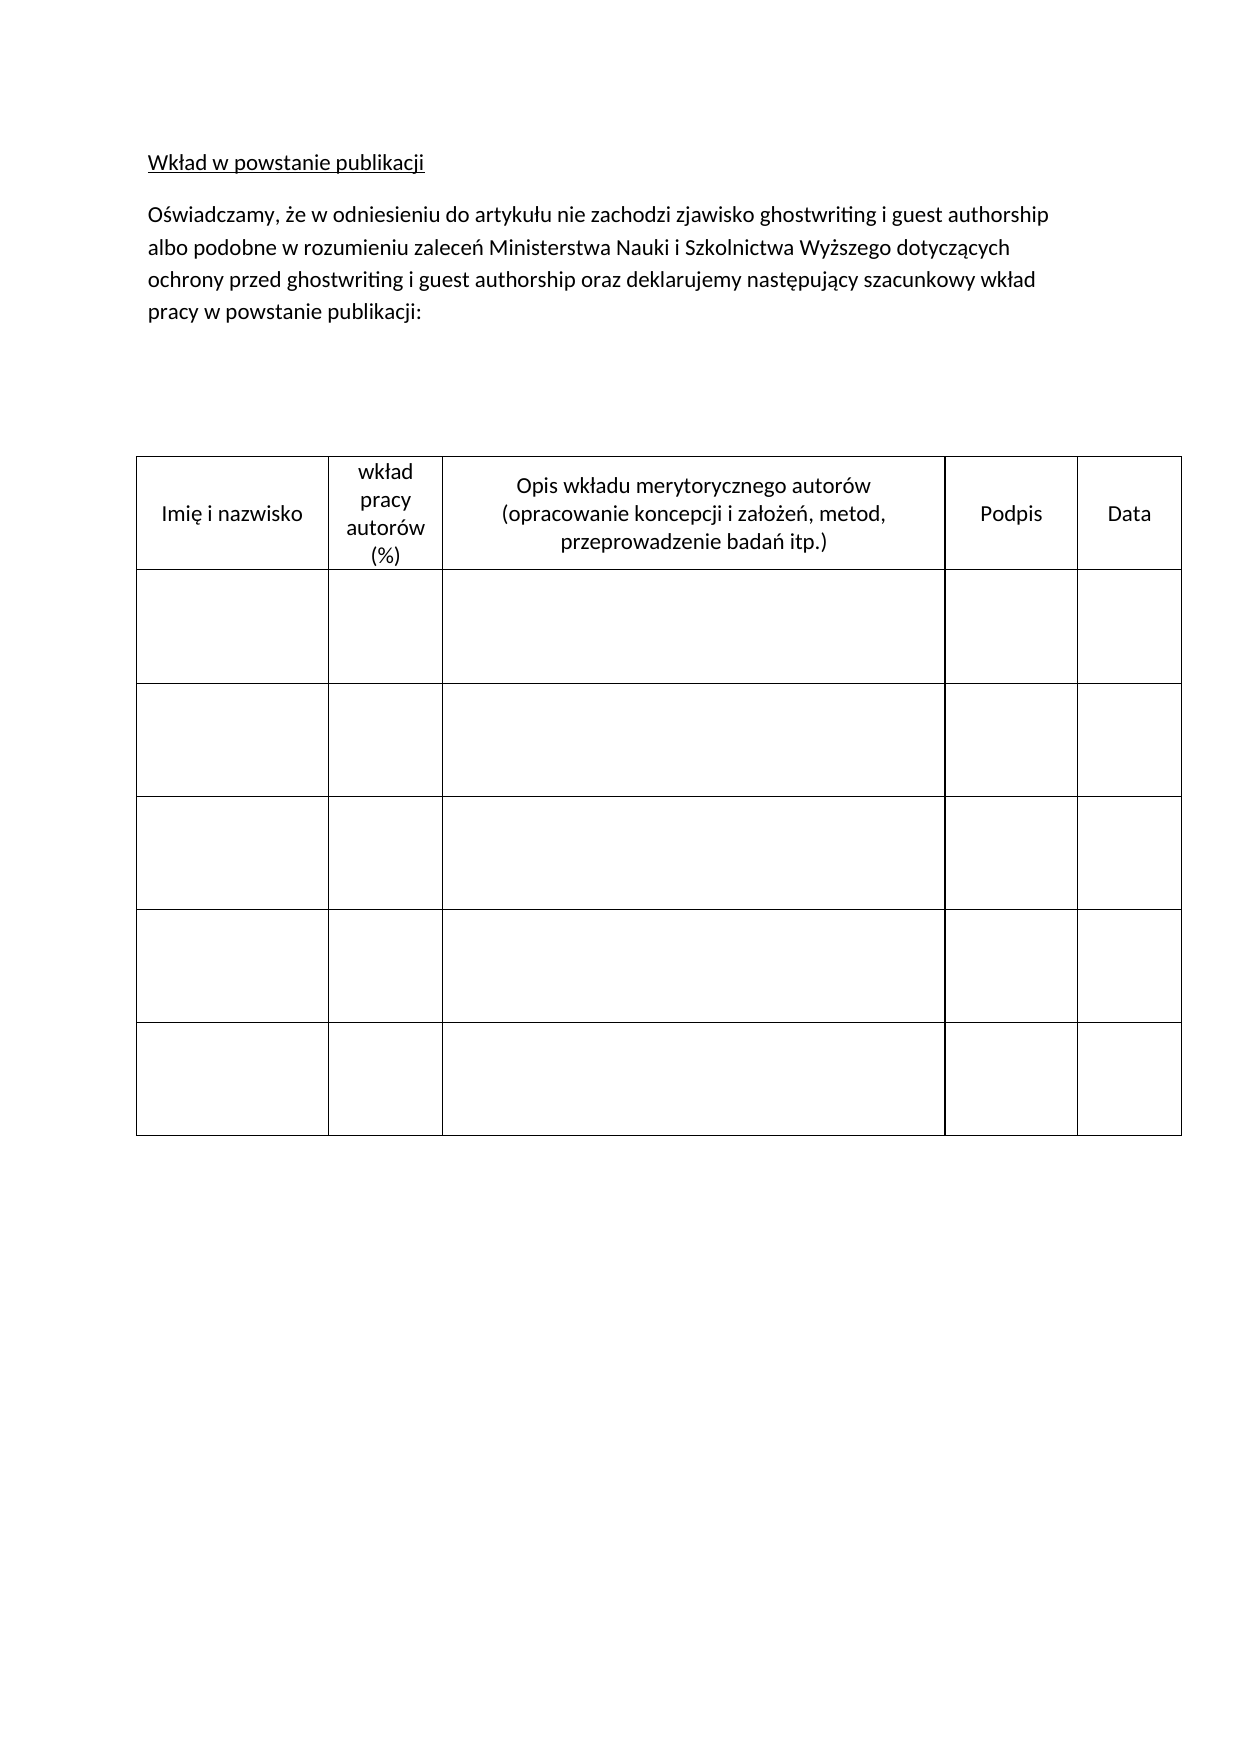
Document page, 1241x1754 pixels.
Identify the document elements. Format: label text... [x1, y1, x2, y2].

table_header Podpis [946, 457, 1077, 569]
table_cell [137, 684, 328, 796]
table_header Imię i nazwisko [137, 457, 328, 569]
table_header wkład pracy autorów (%) [329, 457, 442, 569]
table_cell [443, 570, 944, 682]
table_cell [329, 910, 442, 1022]
table_cell [946, 797, 1077, 909]
table_cell [1078, 570, 1181, 682]
text Wkład w powstanie publikacji [148, 148, 1093, 176]
table_cell [1078, 910, 1181, 1022]
table_cell [946, 684, 1077, 796]
table_cell [137, 570, 328, 682]
table_cell [137, 797, 328, 909]
table_header Data [1078, 457, 1181, 569]
table_cell [946, 570, 1077, 682]
table_cell [946, 1023, 1077, 1135]
table_cell [329, 684, 442, 796]
table_cell [329, 797, 442, 909]
text Oświadczamy, że w odniesieniu do artykułu nie zachodzi zjawisko ghostwriting i guest authorship albo podobne w rozumieniu zaleceń Ministerstwa Nauki i Szkolnictwa Wyższego dotyczących ochrony przed ghostwriting i guest authorship oraz deklarujemy następujący szacunkowy wkład pracy w powstanie publikacji: [148, 201, 1093, 325]
table_cell [1078, 1023, 1181, 1135]
table_cell [1078, 797, 1181, 909]
table_cell [329, 570, 442, 682]
table_cell [137, 910, 328, 1022]
table_cell [443, 1023, 944, 1135]
table_cell [946, 910, 1077, 1022]
table_cell [137, 1023, 328, 1135]
table_cell [443, 797, 944, 909]
table_cell [443, 684, 944, 796]
table_header Opis wkładu merytorycznego autorów (opracowanie koncepcji i założeń, metod, przeprowadzenie badań itp.) [443, 457, 944, 569]
table_cell [443, 910, 944, 1022]
table_cell [1078, 684, 1181, 796]
table_cell [329, 1023, 442, 1135]
